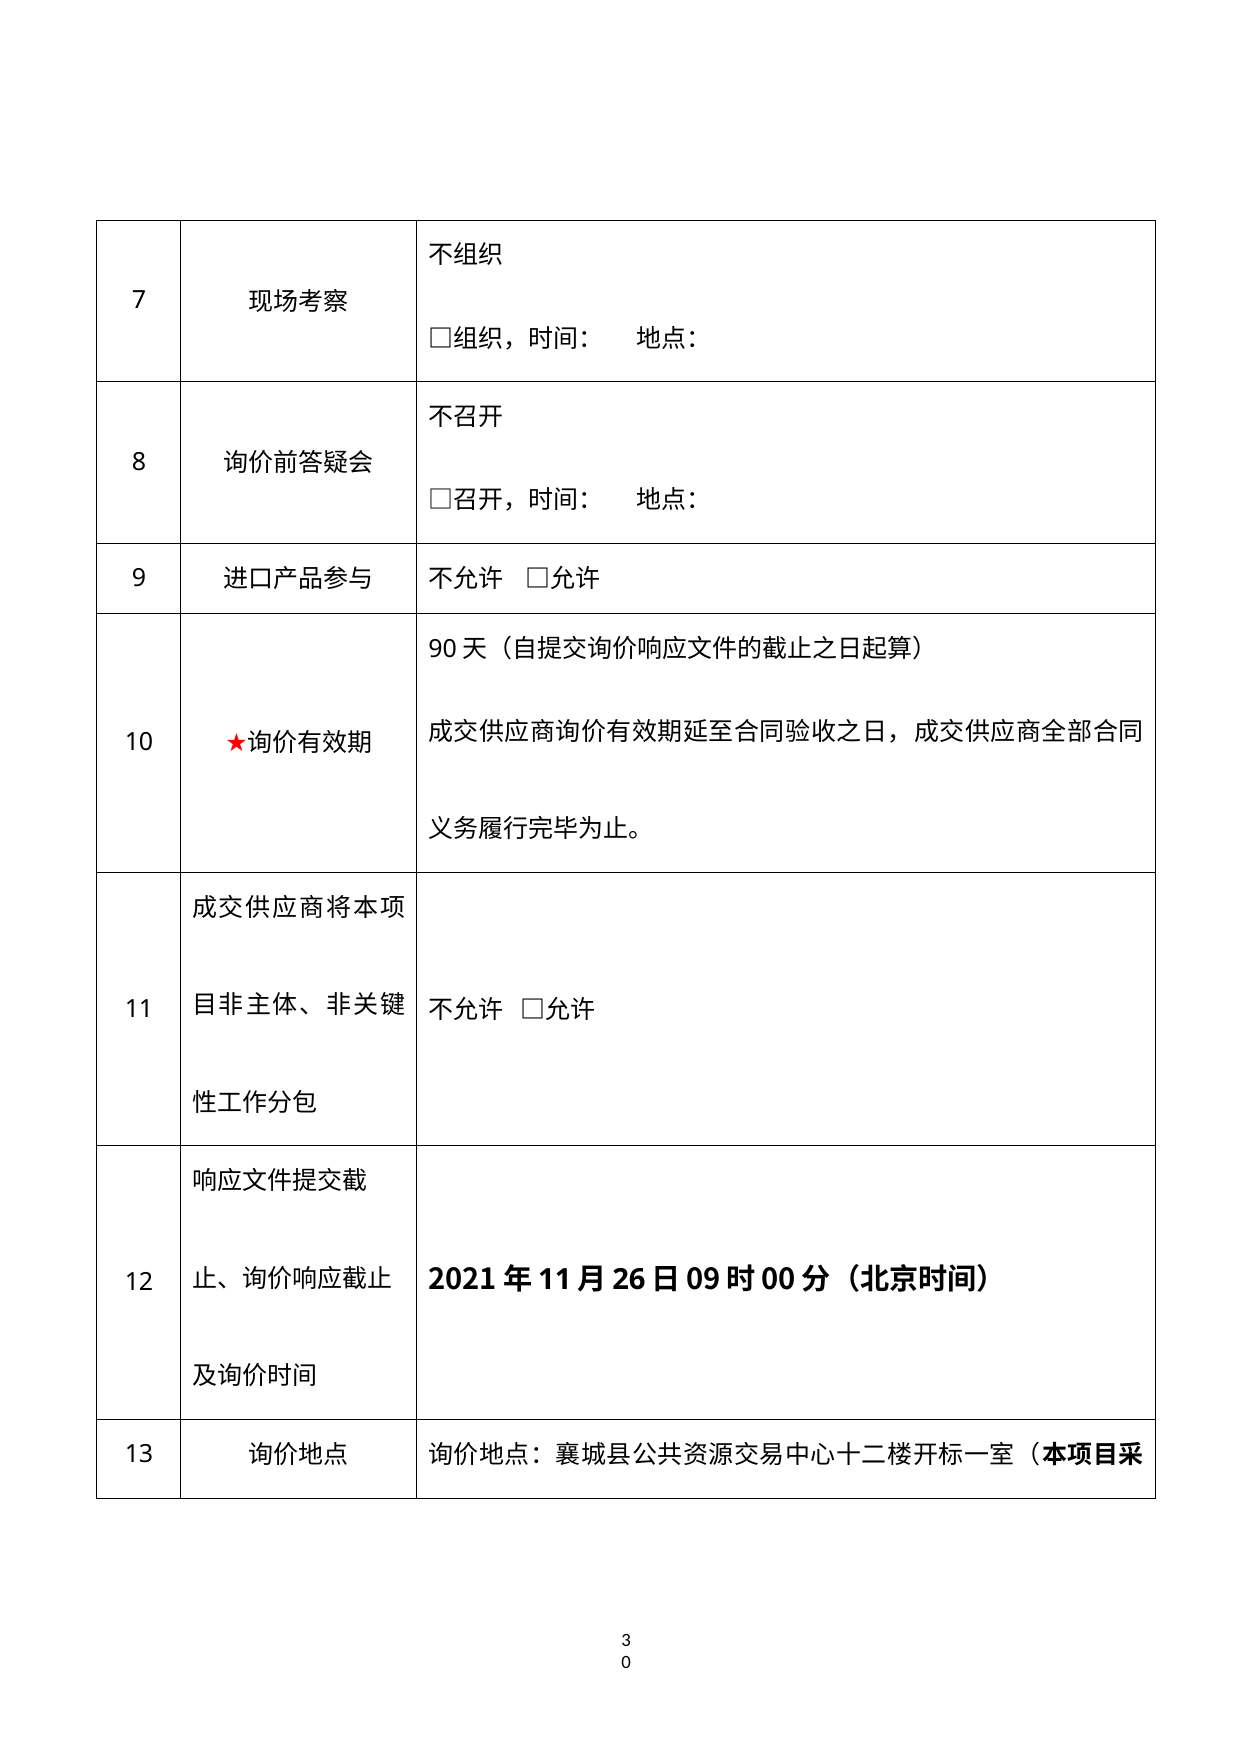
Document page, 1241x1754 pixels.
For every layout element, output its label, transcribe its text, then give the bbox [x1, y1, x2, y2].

table_cell 不召开 □召开，时间： 地点： [417, 382, 1155, 543]
table_cell 不允许 □允许 [417, 873, 1155, 1145]
table_cell 11 [97, 873, 180, 1145]
table_cell 8 [97, 382, 180, 543]
table_cell 9 [97, 544, 180, 613]
table_cell 成交供应商将本项目非主体、非关键性工作分包 [181, 873, 416, 1145]
table_cell 7 [97, 221, 180, 381]
table_cell ★询价有效期 [181, 614, 416, 872]
table_cell 90天（自提交询价响应文件的截止之日起算） 成交供应商询价有效期延至合同验收之日，成交供应商全部合同义务履行完毕为止。 [417, 614, 1155, 872]
table_cell 2021年11月26日09时00分（北京时间） [417, 1146, 1155, 1419]
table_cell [417, 1420, 1155, 1497]
table_cell 响应文件提交截止、询价响应截止及询价时间 [181, 1146, 416, 1419]
table_cell 询价地点 [181, 1420, 416, 1497]
table_cell 进口产品参与 [181, 544, 416, 613]
table_cell 询价前答疑会 [181, 382, 416, 543]
table_cell 现场考察 [181, 221, 416, 381]
table_cell 13 [97, 1420, 180, 1497]
table_cell 12 [97, 1146, 180, 1419]
table_cell 不组织 □组织，时间： 地点： [417, 221, 1155, 381]
table_cell 10 [97, 614, 180, 872]
table_cell 不允许 □允许 [417, 544, 1155, 613]
